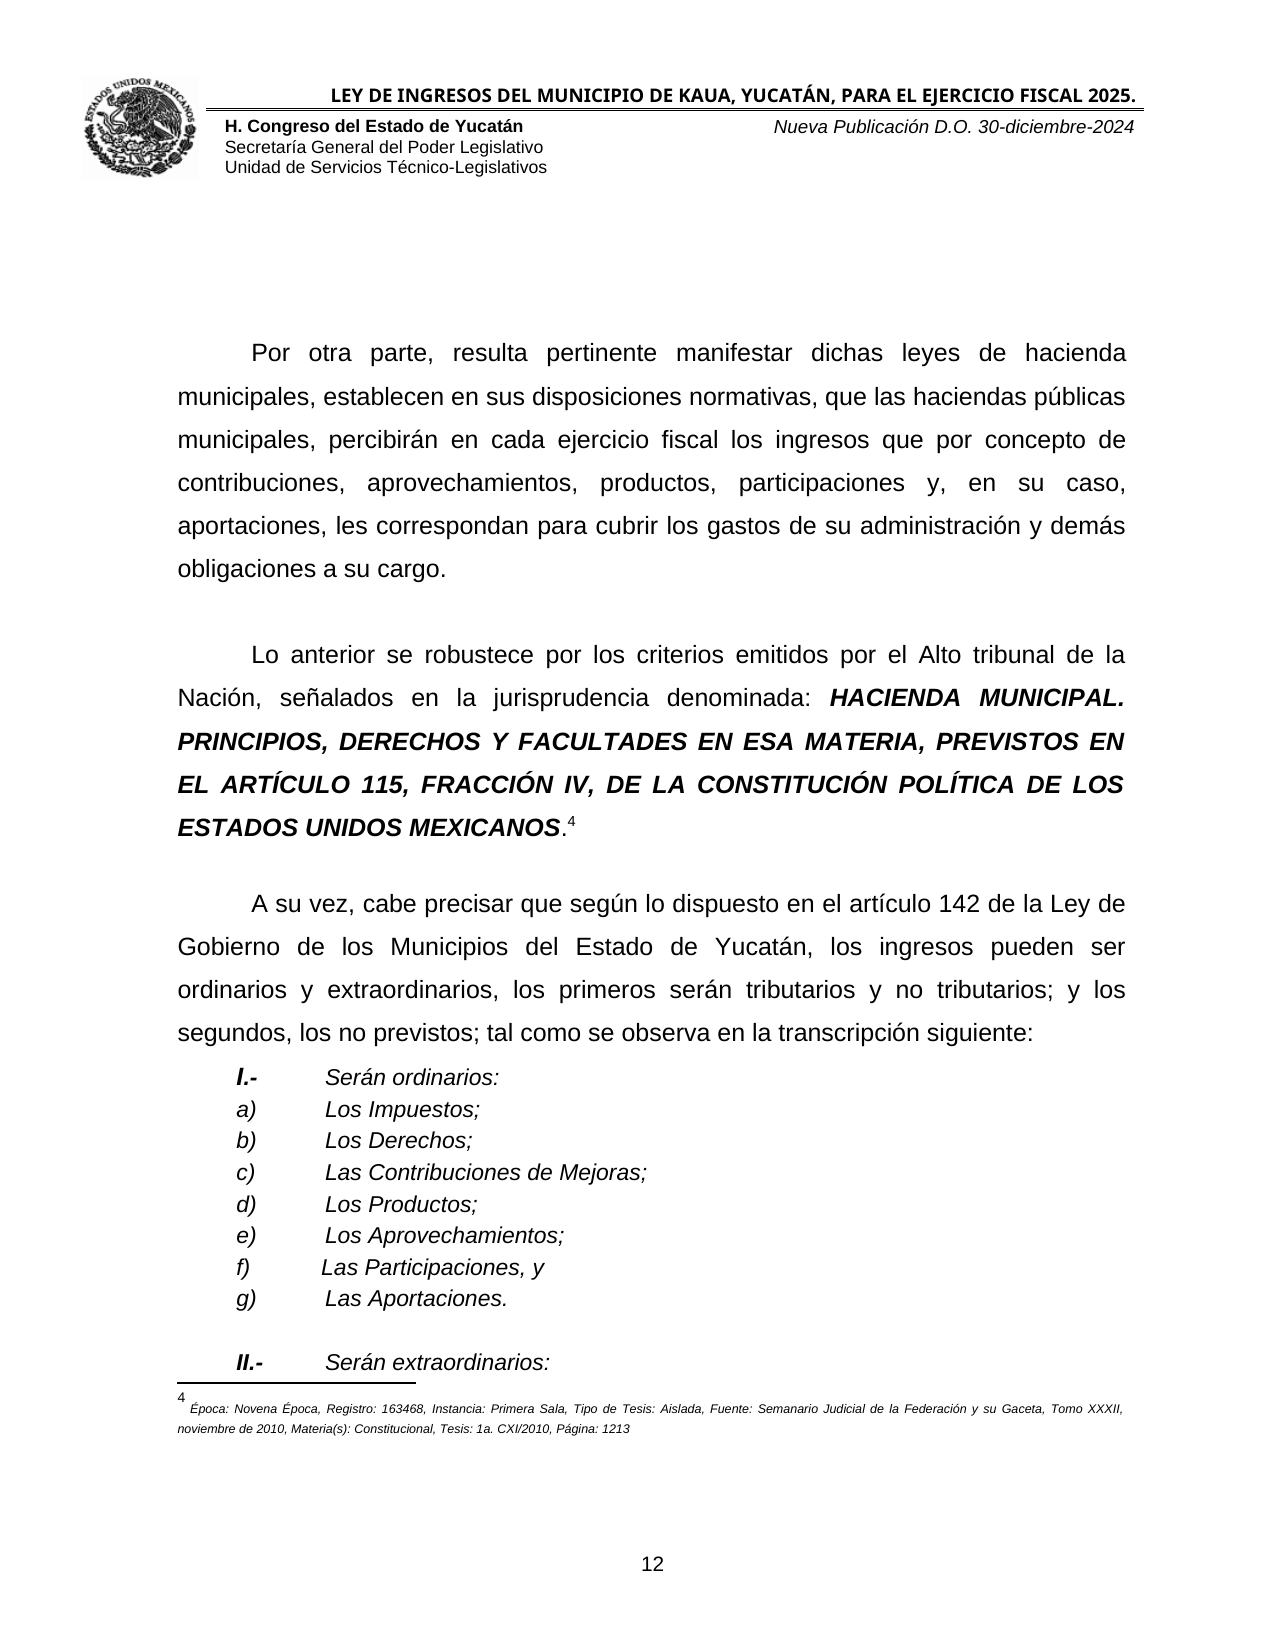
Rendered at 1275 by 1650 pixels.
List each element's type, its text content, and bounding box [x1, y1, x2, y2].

text b) Los Derechos; [236, 1127, 1063, 1154]
text e) Los Aprovechamientos; [236, 1222, 1063, 1248]
text f) Las Participaciones, y [236, 1254, 1063, 1280]
text II.- Serán extraordinarios: [236, 1348, 1063, 1375]
text A su vez, cabe precisar que según lo dispuesto en el artículo 142 de la Ley de Gobierno de los Municipios del Estado de Yucatán, los ingresos pueden ser ordinarios y extraordinarios, los primeros serán tributarios y no tributarios; y los segundos, los no previstos; tal como se observa en la transcripción siguiente: [177, 889, 1127, 1047]
text Por otra parte, resulta pertinente manifestar dichas leyes de hacienda municipales, establecen en sus disposiciones normativas, que las haciendas públicas municipales, percibirán en cada ejercicio fiscal los ingresos que por concepto de contribuciones, aprovechamientos, productos, participaciones y, en su caso, aportaciones, les correspondan para cubrir los gastos de su administración y demás obligaciones a su cargo. [177, 338, 1127, 583]
text c) Las Contribuciones de Mejoras; [236, 1159, 1063, 1185]
text Lo anterior se robustece por los criterios emitidos por el Alto tribunal de la Nación, señalados en la jurisprudencia denominada: HACIENDA MUNICIPAL. PRINCIPIOS, DERECHOS Y FACULTADES EN ESA MATERIA, PREVISTOS EN EL ARTÍCULO 115, FRACCIÓN IV, DE LA CONSTITUCIÓN POLÍTICA DE LOS ESTADOS UNIDOS MEXICANOS. [177, 640, 1127, 842]
text a) Los Impuestos; [236, 1096, 1063, 1122]
text d) Los Productos; [236, 1191, 1063, 1217]
text g) Las Aportaciones. [236, 1285, 1063, 1312]
text I.- Serán ordinarios: [236, 1061, 1063, 1090]
